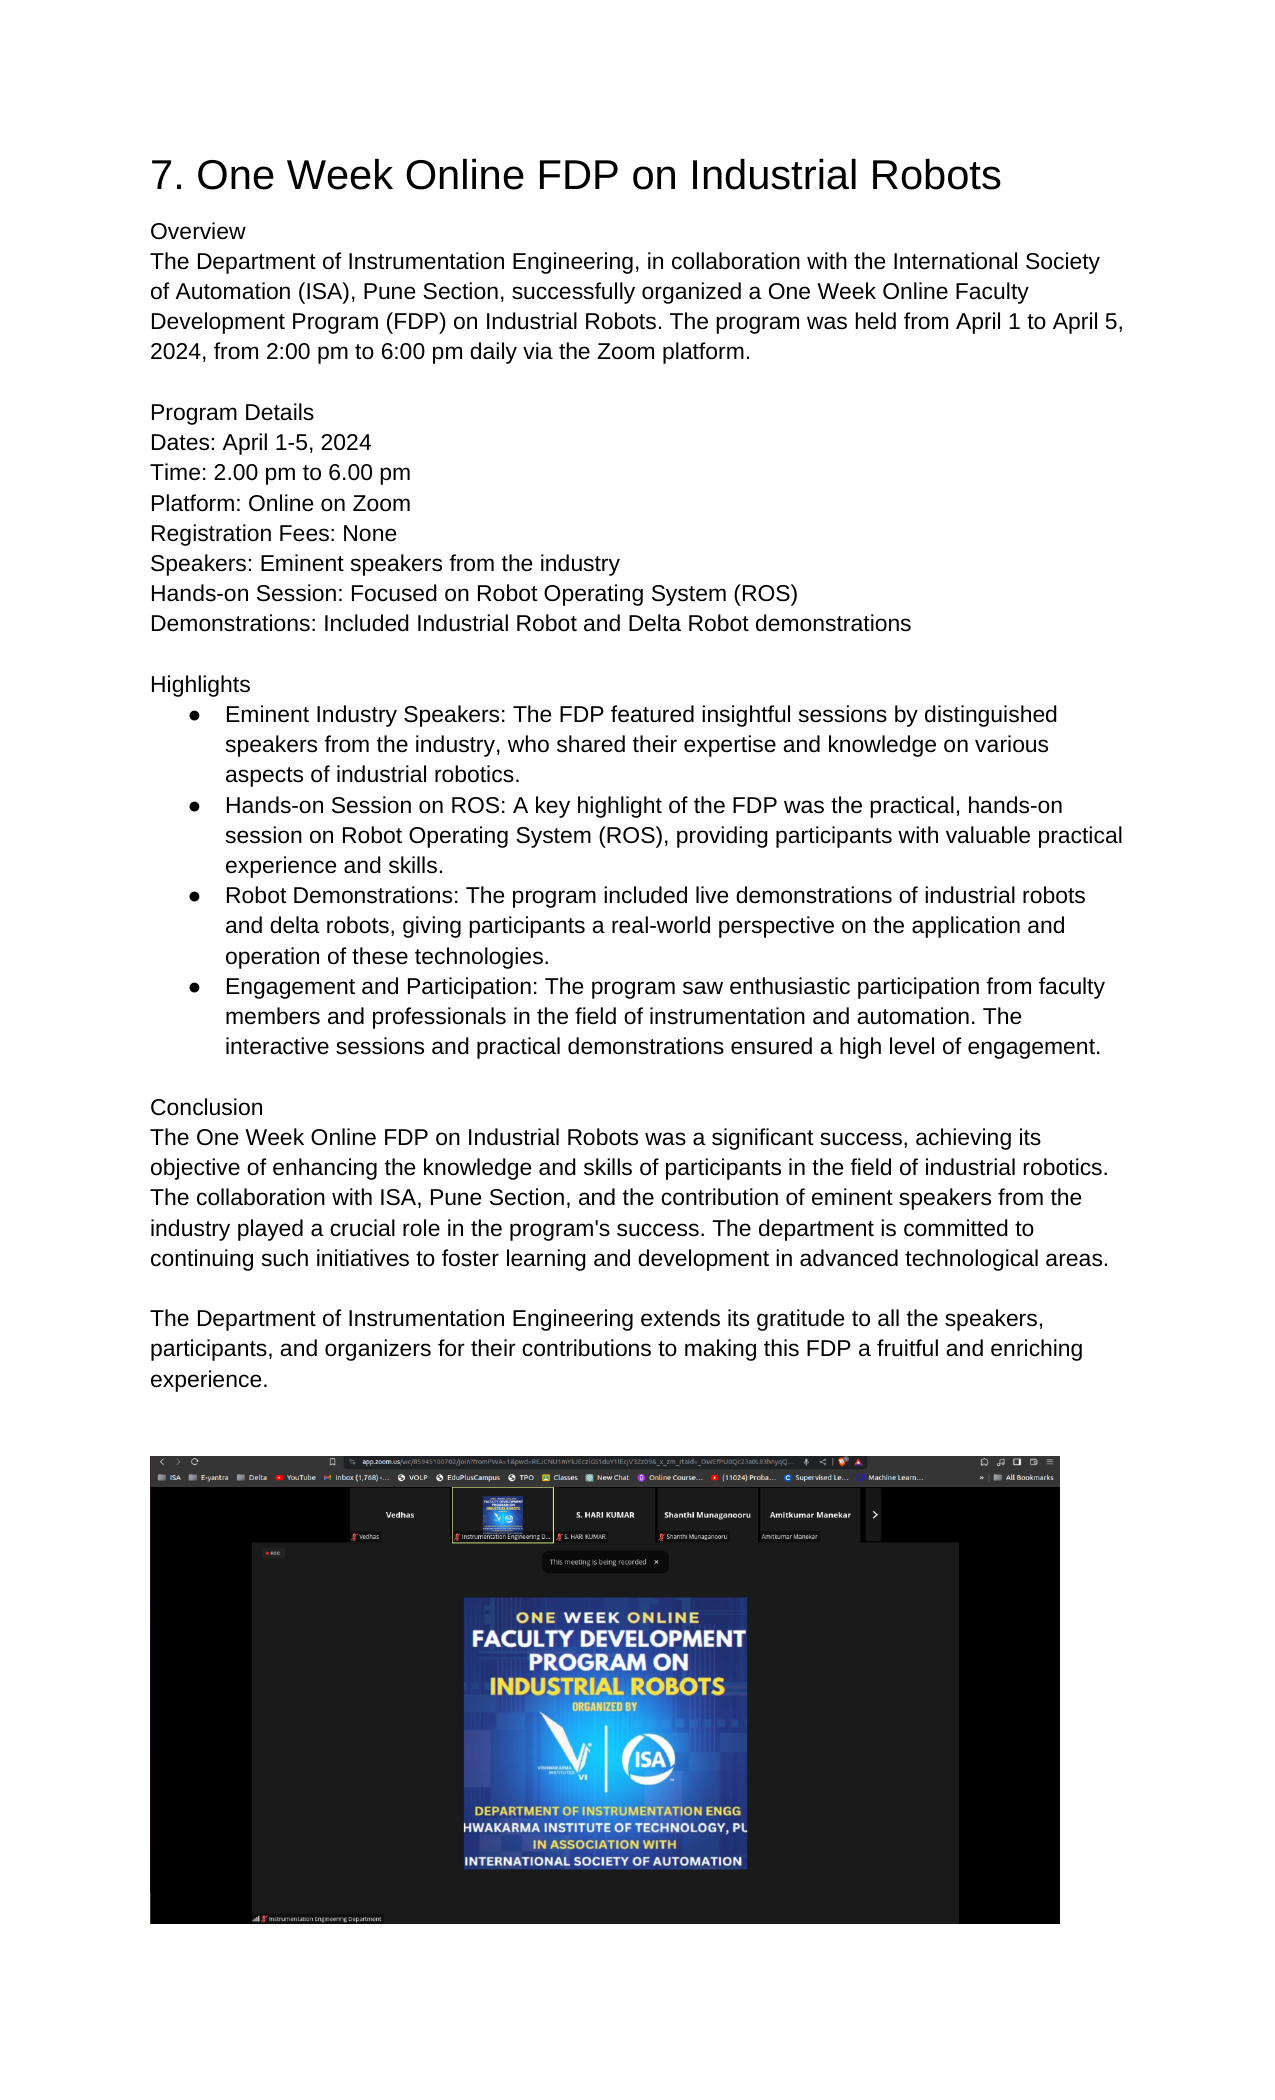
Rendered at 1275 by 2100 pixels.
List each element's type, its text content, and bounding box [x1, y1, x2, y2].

text Program Details [150, 399, 1125, 425]
text Highlights [150, 671, 1125, 697]
text Conclusion [150, 1094, 1125, 1120]
text The Department of Instrumentation Engineering, in collaboration with the International Society of Automation (ISA), Pune Section, successfully organized a One Week Online Faculty Development Program (FDP) on Industrial Robots. The program was held from April 1 to April 5, 2024, from 2:00 pm to 6:00 pm daily via the Zoom platform. [150, 248, 1125, 365]
list Eminent Industry Speakers: The FDP featured insightful sessions by distinguished speakers from the industry, who shared their expertise and knowledge on various aspects of industrial robotics. [187, 701, 1125, 788]
list Robot Demonstrations: The program included live demonstrations of industrial robots and delta robots, giving participants a real-world perspective on the application and operation of these technologies. [187, 882, 1125, 969]
list Engagement and Participation: The program saw enthusiastic participation from faculty members and professionals in the field of instrumentation and automation. The interactive sessions and practical demonstrations ensured a high level of engagement. [187, 973, 1125, 1059]
text Registration Fees: None [150, 520, 1125, 546]
list Hands-on Session on ROS: A key highlight of the FDP was the practical, hands-on session on Robot Operating System (ROS), providing participants with valuable practical experience and skills. [187, 792, 1125, 878]
text Time: 2.00 pm to 6.00 pm [150, 459, 1125, 486]
text The One Week Online FDP on Industrial Robots was a significant success, achieving its objective of enhancing the knowledge and skills of participants in the field of industrial robotics. The collaboration with ISA, Pune Section, and the contribution of eminent speakers from the industry played a crucial role in the program's success. The department is committed to continuing such initiatives to foster learning and development in advanced technological areas. [150, 1124, 1125, 1271]
text Hands-on Session: Focused on Robot Operating System (ROS) [150, 580, 1125, 606]
subtitle 7. One Week Online FDP on Industrial Robots [150, 150, 1125, 198]
text Overview [150, 218, 1125, 244]
text Speakers: Eminent speakers from the industry [150, 550, 1125, 576]
picture [150, 1456, 1060, 1924]
text Demonstrations: Included Industrial Robot and Delta Robot demonstrations [150, 610, 1125, 637]
text Dates: April 1-5, 2024 [150, 429, 1125, 455]
text The Department of Instrumentation Engineering extends its gratitude to all the speakers, participants, and organizers for their contributions to making this FDP a fruitful and enriching experience. [150, 1305, 1125, 1392]
text Platform: Online on Zoom [150, 489, 1125, 516]
